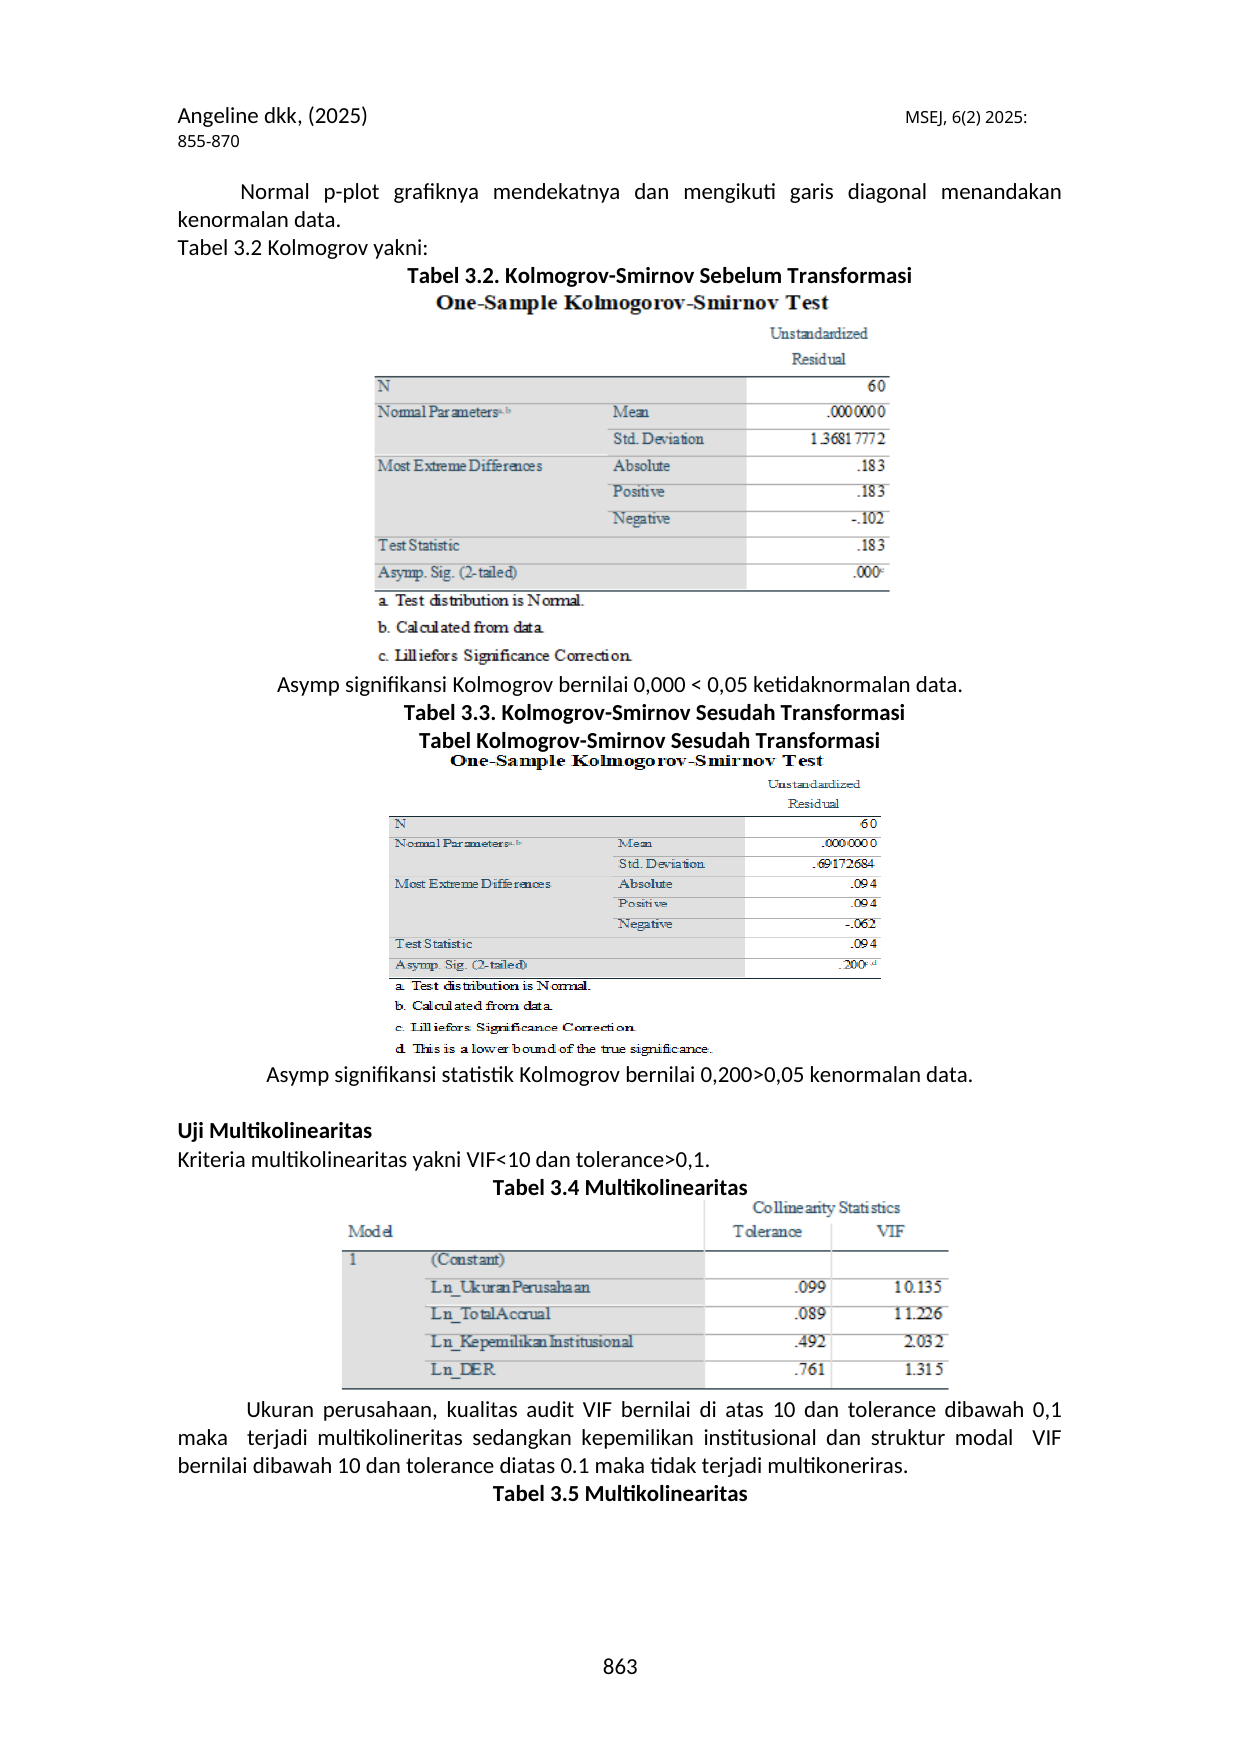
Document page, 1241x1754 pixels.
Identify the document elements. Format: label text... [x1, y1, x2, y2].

text Kriteria multikolinearitas yakni VIF<10 dan tolerance>0,1. [177, 1145, 1063, 1173]
text Tabel 3.5 Multikolinearitas [177, 1479, 1063, 1507]
text Normal p-plot grafiknya mendekatnya dan mengikuti garis diagonal menandakan kenormalan data. [177, 177, 1063, 233]
picture [341, 1200, 958, 1395]
text Tabel 3.3. Kolmogrov-Smirnov Sesudah Transformasi [177, 698, 1063, 726]
text Tabel 3.2. Kolmogrov-Smirnov Sebelum Transformasi [177, 261, 1063, 289]
text Asymp signifikansi statistik Kolmogrov bernilai 0,200>0,05 kenormalan data. [177, 1061, 1063, 1089]
text Ukuran perusahaan, kualitas audit VIF bernilai di atas 10 dan tolerance dibawah 0,1 maka terjadi multikolineritas sedangkan kepemilikan institusional dan struktur modal VIF bernilai dibawah 10 dan tolerance diatas 0.1 maka tidak terjadi multikoneriras. [177, 1395, 1063, 1479]
text Tabel 3.4 Multikolinearitas [177, 1173, 1063, 1201]
picture [386, 753, 891, 1061]
text Uji Multikolinearitas [177, 1117, 1063, 1145]
text Asymp signifikansi Kolmogrov bernilai 0,000 < 0,05 ketidaknormalan data. [177, 670, 1063, 698]
text Tabel Kolmogrov-Smirnov Sesudah Transformasi [177, 726, 1063, 754]
text Tabel 3.2 Kolmogrov yakni: [177, 233, 1063, 261]
picture [374, 289, 894, 670]
